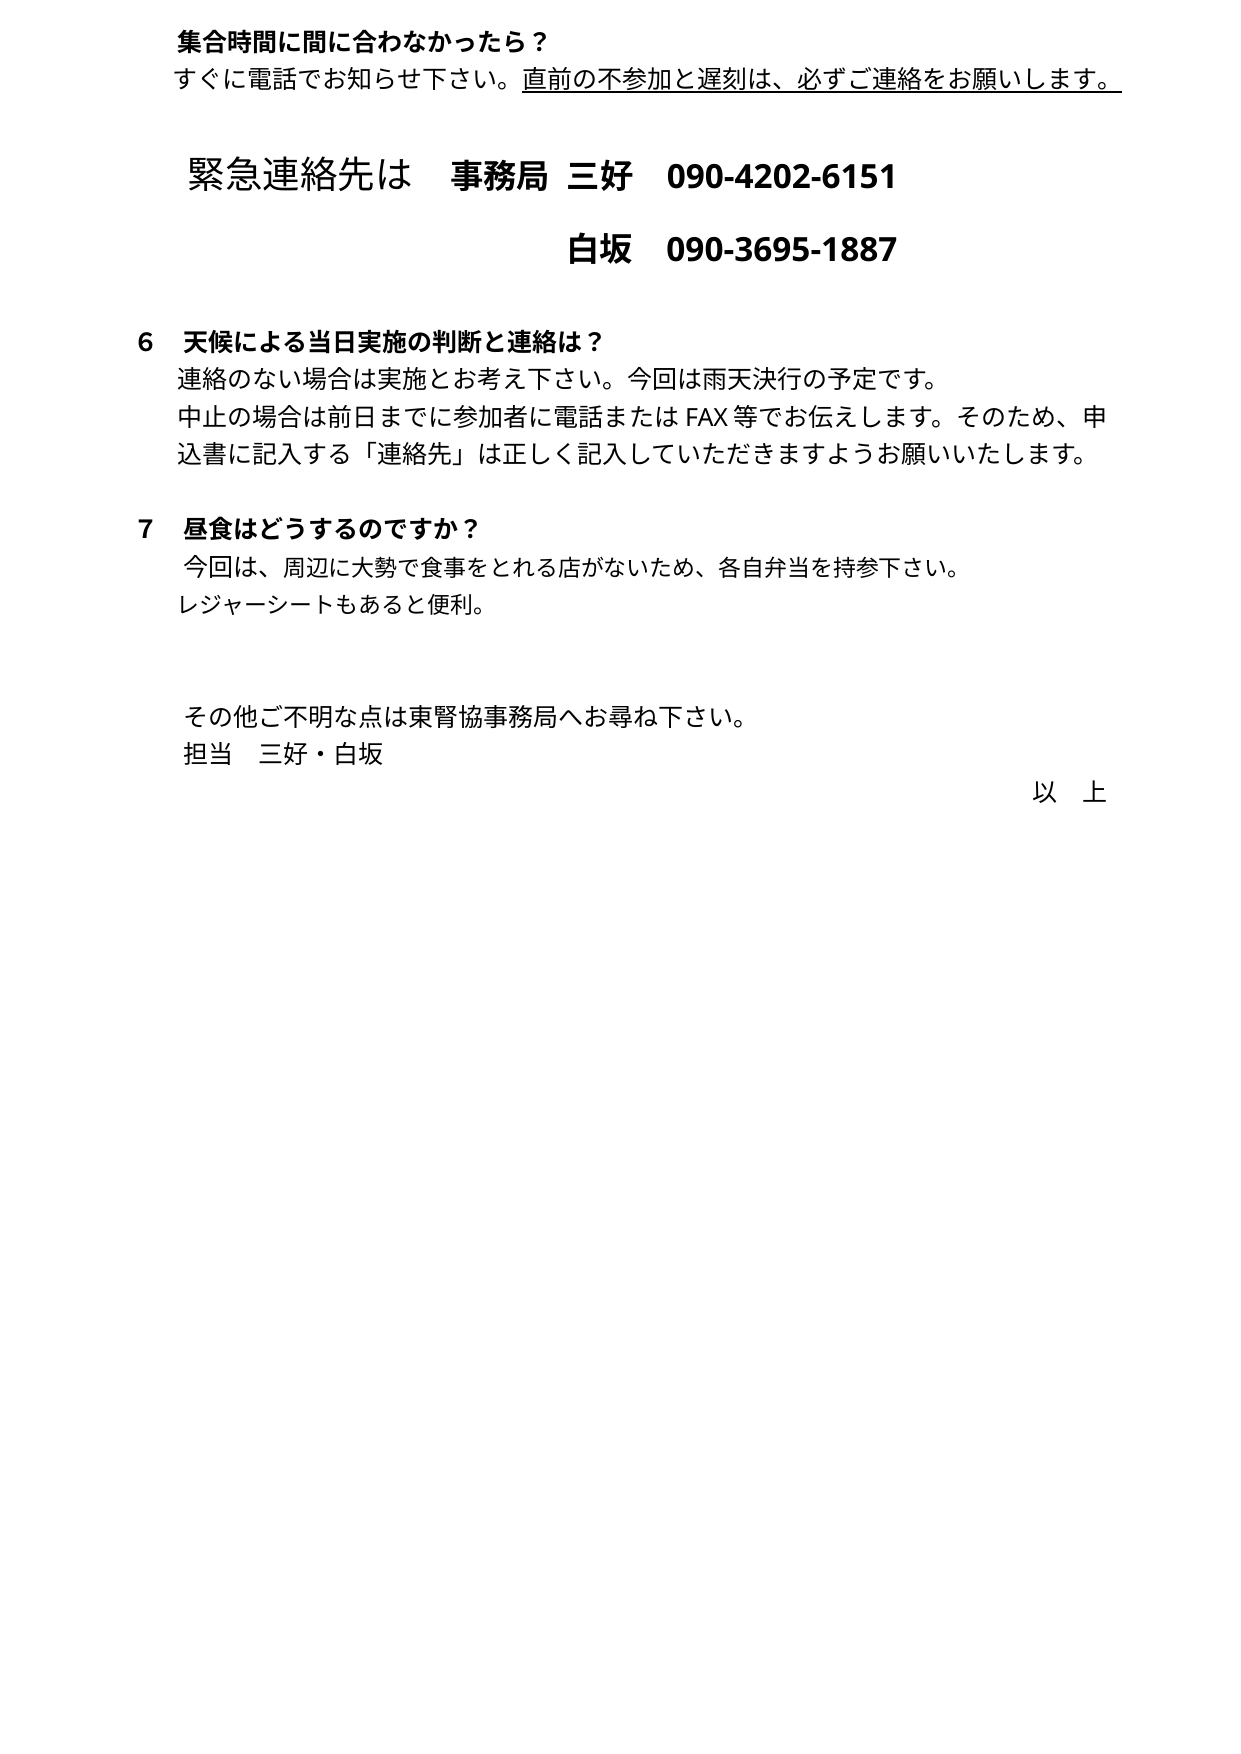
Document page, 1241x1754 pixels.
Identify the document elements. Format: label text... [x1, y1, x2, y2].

text 今回は、周辺に大勢で食事をとれる店がないため、各自弁当を持参下さい。 [133, 547, 1107, 584]
text レジャーシートもあると便利。 [177, 584, 1107, 622]
text 中止の場合は前日までに参加者に電話またはFAX等でお伝えします。そのため、申込書に記入する「連絡先」は正しく記入していただきますようお願いいたします。 [177, 397, 1107, 472]
text 以 上 [133, 772, 1107, 809]
text ６ 天候による当日実施の判断と連絡は？ [133, 322, 1107, 359]
text すぐに電話でお知らせ下さい。直前の不参加と遅刻は、必ずご連絡をお願いします。 [148, 59, 1107, 97]
text 集合時間に間に合わなかったら？ [162, 22, 1107, 59]
text 緊急連絡先は 事務局 三好 090-4202-6151 [162, 134, 1107, 209]
text ７ 昼食はどうするのですか？ [133, 509, 1107, 547]
text その他ご不明な点は東腎協事務局へお尋ね下さい。 [133, 697, 1107, 734]
text 連絡のない場合は実施とお考え下さい。今回は雨天決行の予定です。 [158, 359, 1107, 397]
text 白坂 090-3695-1887 [133, 209, 1107, 284]
text 担当 三好・白坂 [133, 734, 1107, 772]
